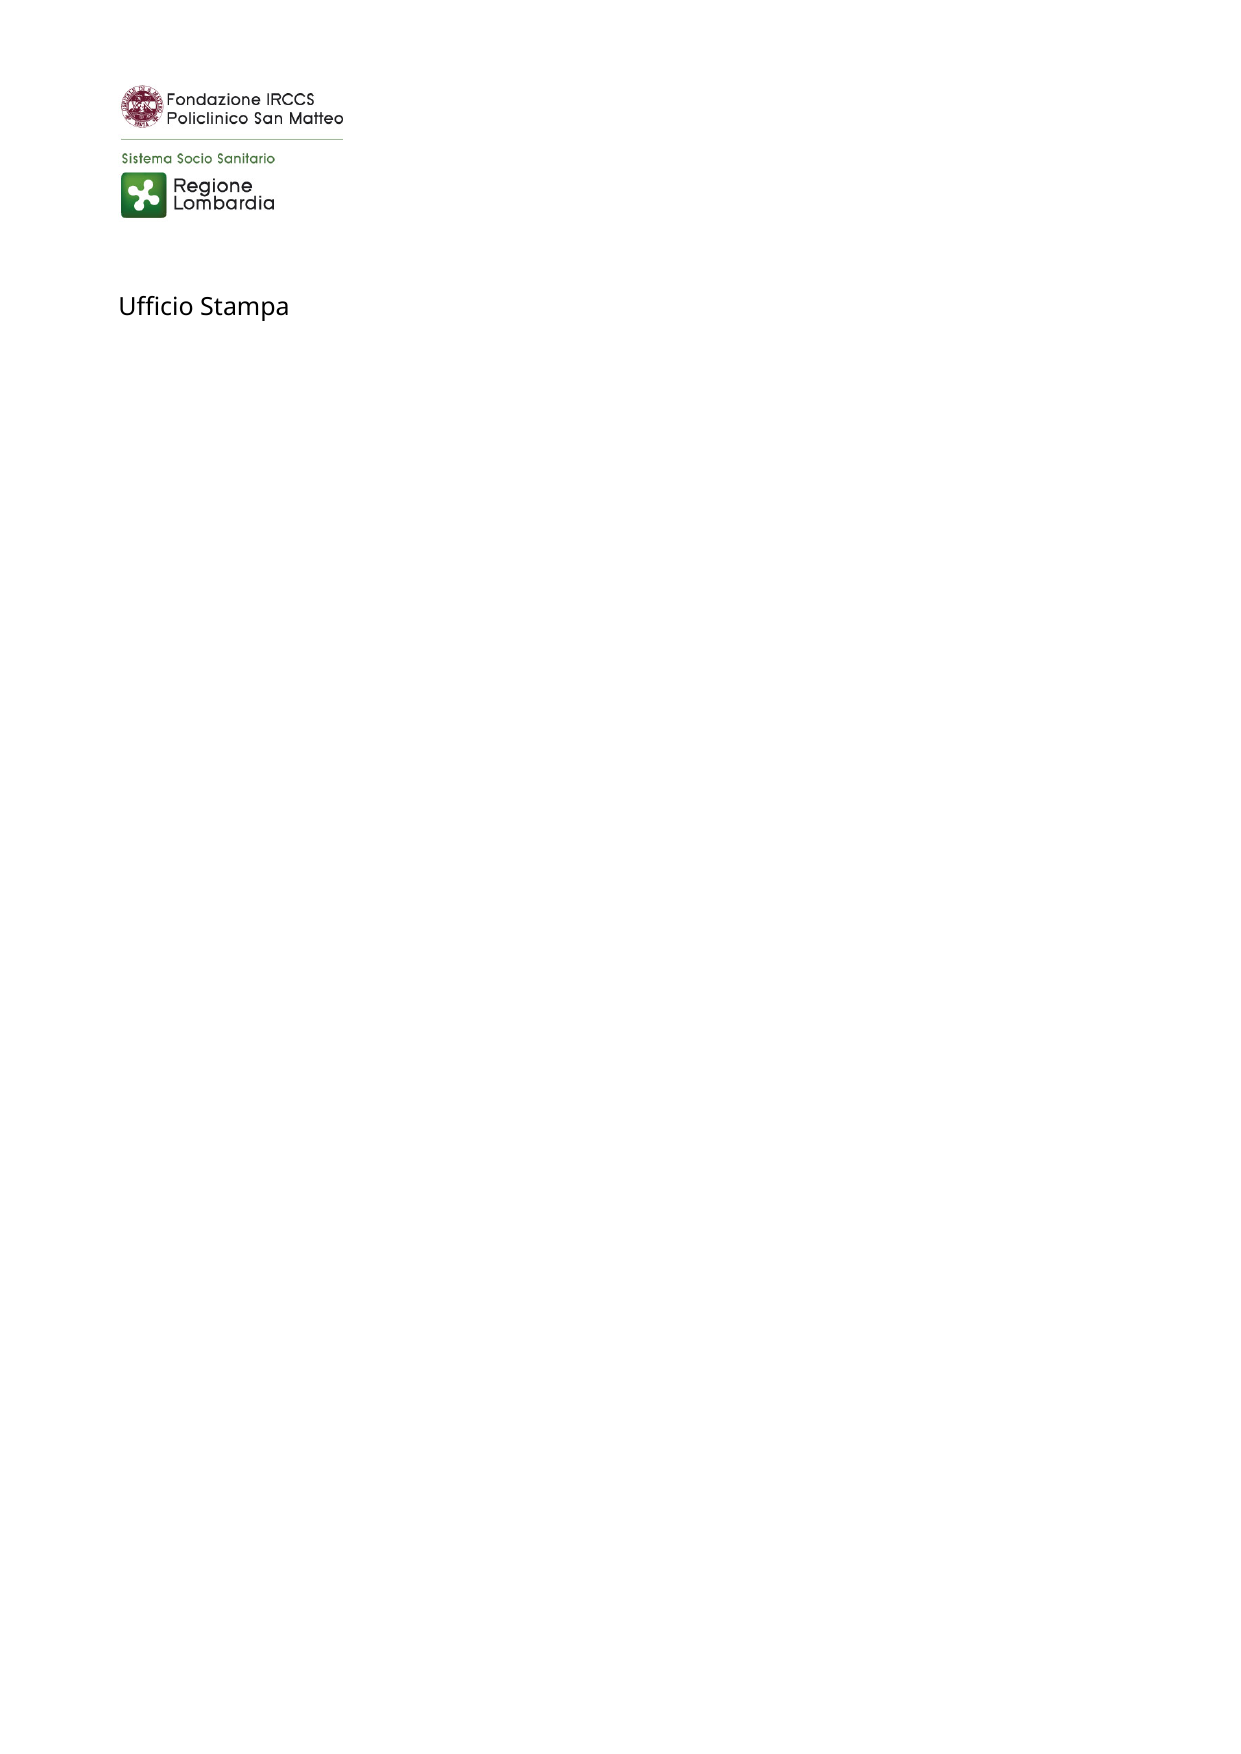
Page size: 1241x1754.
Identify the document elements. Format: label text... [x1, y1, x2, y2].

picture [118, 73, 345, 233]
text Ufficio Stampa [118, 288, 1122, 323]
